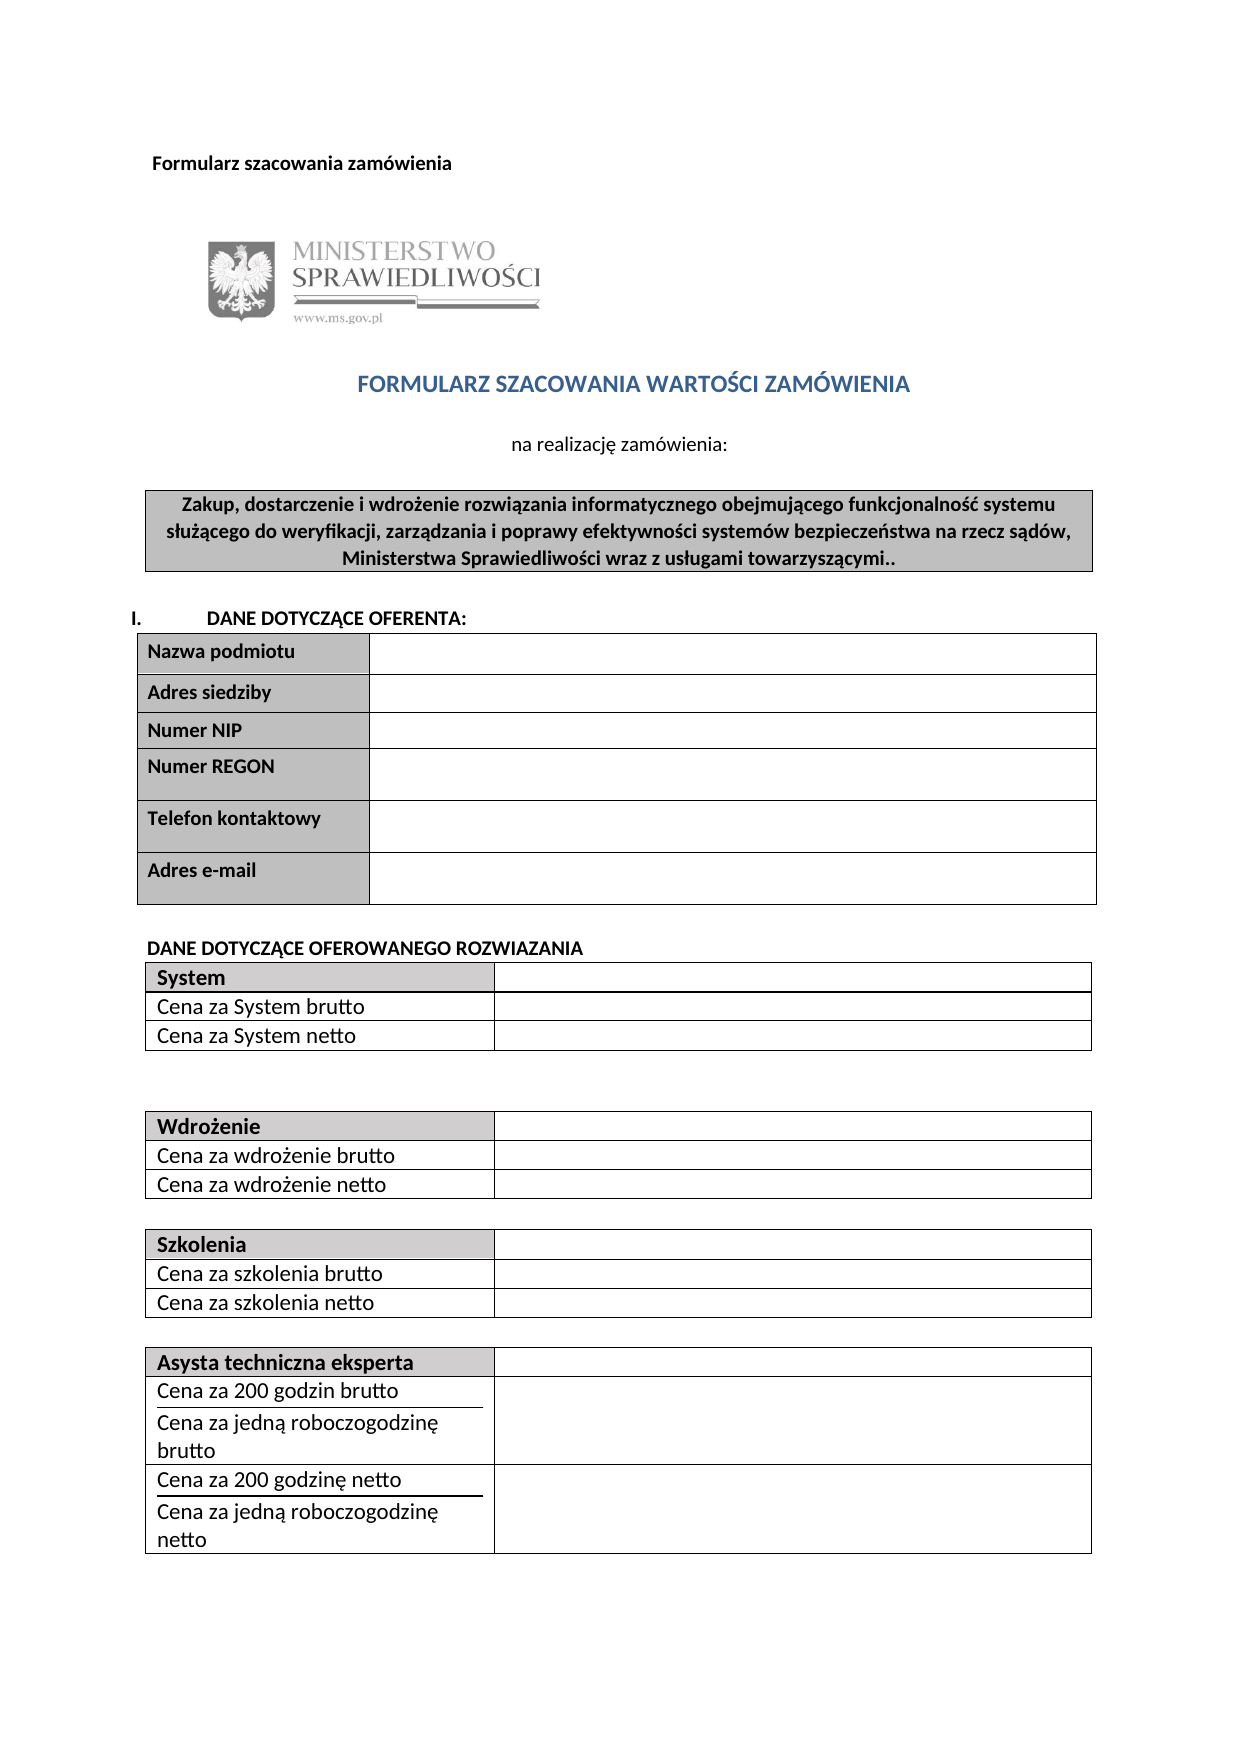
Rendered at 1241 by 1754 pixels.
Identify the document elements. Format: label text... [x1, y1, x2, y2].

table_header [495, 963, 1091, 991]
table_cell Cena za szkolenia brutto [146, 1260, 494, 1287]
picture [208, 241, 540, 324]
table_cell [370, 853, 1096, 904]
table_cell Cena za szkolenia netto [146, 1289, 494, 1317]
table_cell [495, 1021, 1091, 1049]
table_header Nazwa podmiotu [138, 634, 369, 673]
table_header Asysta techniczna eksperta [146, 1348, 494, 1376]
table_cell Cena za 200 godzin brutto Cena za jedną roboczogodzinę brutto [146, 1377, 494, 1464]
table_cell [370, 801, 1096, 852]
text Formularz szacowania zamówienia [147, 150, 1092, 175]
table_header [495, 1230, 1091, 1258]
text na realizację zamówienia: [147, 431, 1092, 456]
list DANE DOTYCZĄCE OFERENTA: [131, 605, 1092, 631]
table_cell [370, 749, 1096, 800]
table_cell [495, 1260, 1091, 1287]
text Zakup, dostarczenie i wdrożenie rozwiązania informatycznego obejmującego funkcjonalność systemu służącego do weryfikacji, zarządzania i poprawy efektywności systemów bezpieczeństwa na rzecz sądów, Ministerstwa Sprawiedliwości wraz z usługami towarzyszącymi.. [146, 491, 1092, 571]
table_header [370, 634, 1096, 673]
text FORMULARZ SZACOWANIA WARTOŚCI ZAMÓWIENIA [209, 368, 1059, 398]
table_cell [495, 1170, 1091, 1198]
table_header Szkolenia [146, 1230, 494, 1258]
table_header [495, 1348, 1091, 1376]
table_cell [370, 713, 1096, 748]
table_cell Telefon kontaktowy [138, 801, 369, 852]
table_cell Cena za System brutto [146, 993, 494, 1020]
table_cell Cena za wdrożenie brutto [146, 1141, 494, 1169]
table_cell Cena za 200 godzinę netto Cena za jedną roboczogodzinę netto [146, 1465, 494, 1553]
table_cell [495, 1377, 1091, 1464]
table_cell [495, 1289, 1091, 1317]
text DANE DOTYCZĄCE OFEROWANEGO ROZWIAZANIA [147, 935, 1092, 960]
table_cell [495, 993, 1091, 1020]
table_cell Cena za wdrożenie netto [146, 1170, 494, 1198]
table_header [495, 1112, 1091, 1140]
table_cell Adres siedziby [138, 675, 369, 712]
table_header Wdrożenie [146, 1112, 494, 1140]
table_cell [495, 1141, 1091, 1169]
table_cell Numer REGON [138, 749, 369, 800]
table_header System [146, 963, 494, 991]
table_cell [495, 1465, 1091, 1553]
table_cell Adres e-mail [138, 853, 369, 904]
table_cell [370, 675, 1096, 712]
table_cell Cena za System netto [146, 1021, 494, 1049]
table_cell Numer NIP [138, 713, 369, 748]
